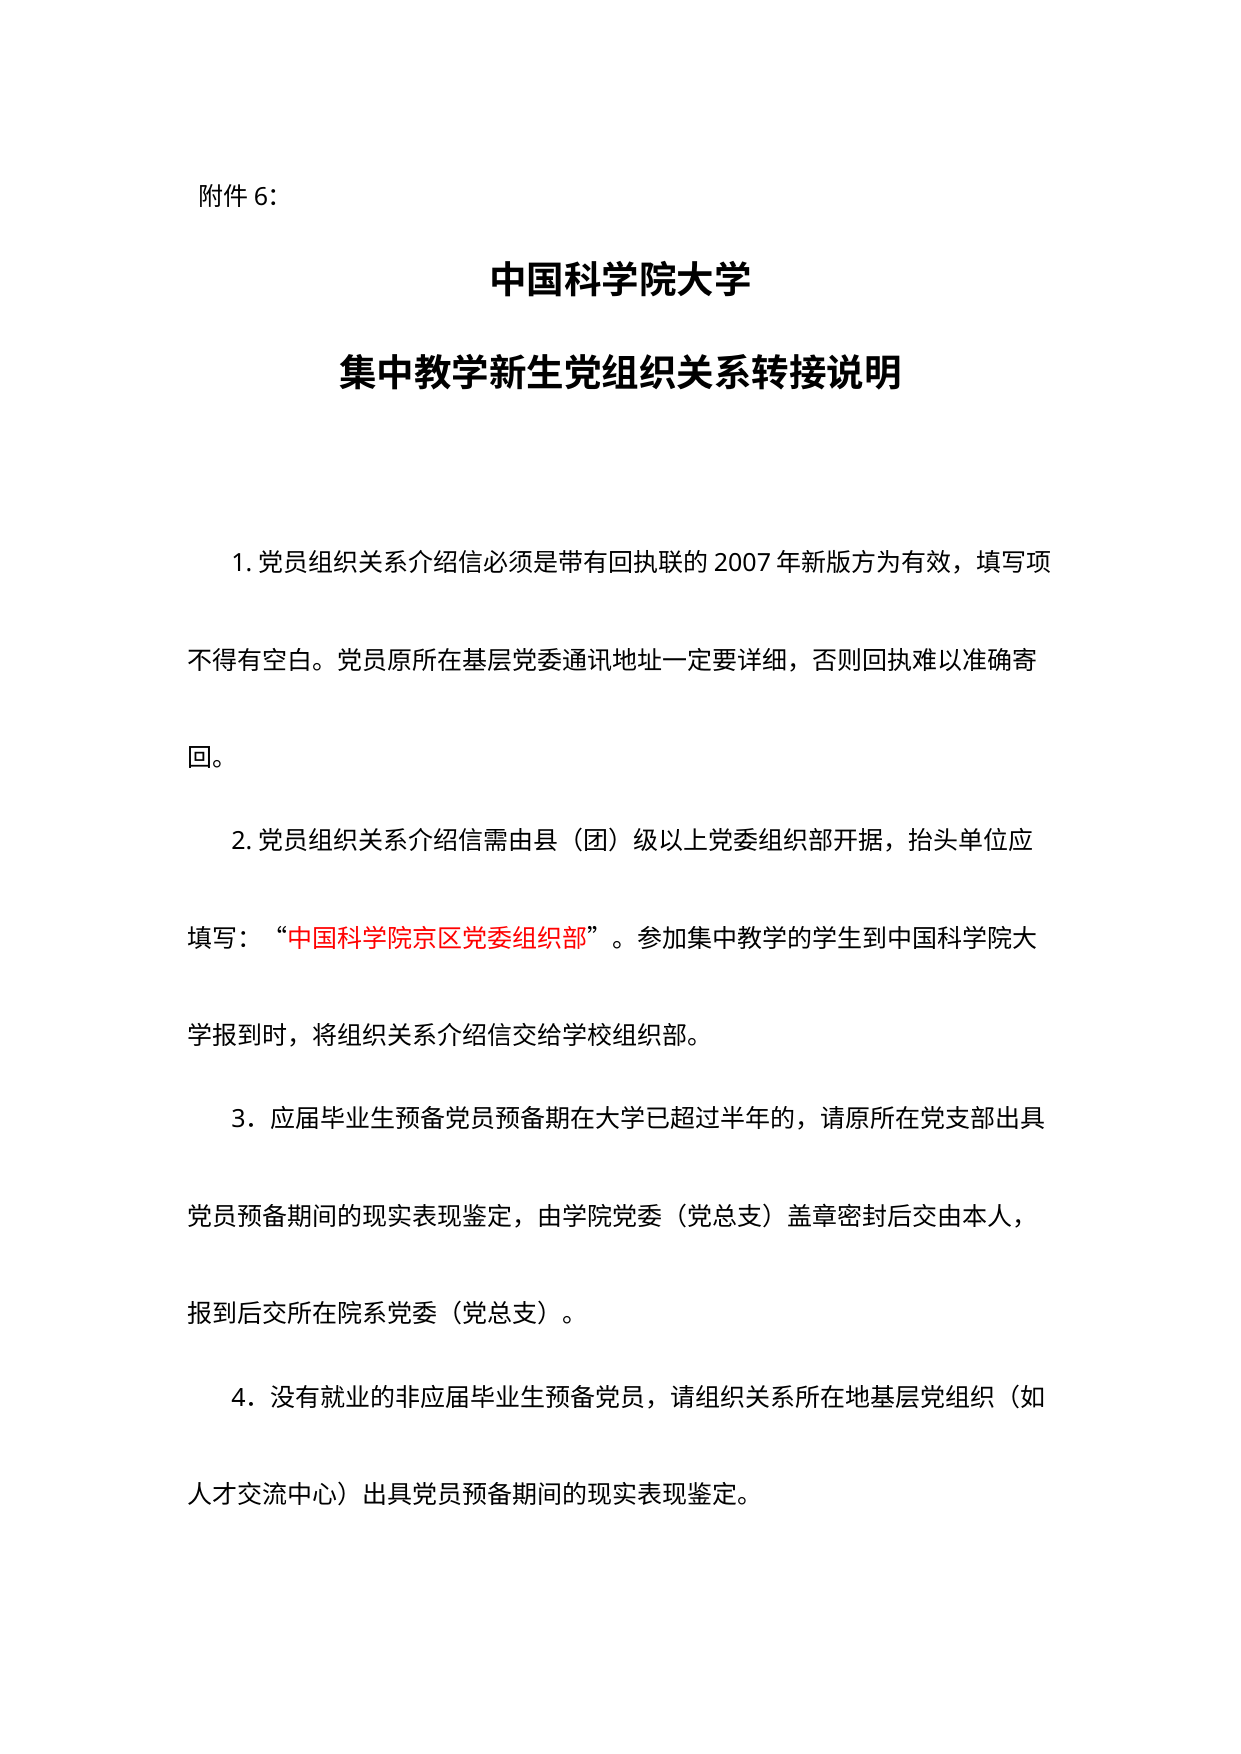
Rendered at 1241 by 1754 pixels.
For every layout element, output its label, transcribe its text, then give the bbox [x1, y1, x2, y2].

text 中国科学院大学 [187, 245, 1053, 310]
text 1. 党员组织关系介绍信必须是带有回执联的2007年新版方为有效，填写项不得有空白。党员原所在基层党委通讯地址一定要详细，否则回执难以准确寄回。 [187, 528, 1053, 788]
text 4．没有就业的非应届毕业生预备党员，请组织关系所在地基层党组织（如人才交流中心）出具党员预备期间的现实表现鉴定。 [187, 1363, 1053, 1525]
text 3．应届毕业生预备党员预备期在大学已超过半年的，请原所在党支部出具党员预备期间的现实表现鉴定，由学院党委（党总支）盖章密封后交由本人，报到后交所在院系党委（党总支）。 [187, 1084, 1053, 1344]
text 集中教学新生党组织关系转接说明 [187, 337, 1053, 402]
text 附件6： [198, 162, 1053, 227]
text 2. 党员组织关系介绍信需由县（团）级以上党委组织部开据，抬头单位应填写：“中国科学院京区党委组织部”。参加集中教学的学生到中国科学院大学报到时，将组织关系介绍信交给学校组织部。 [187, 806, 1053, 1066]
